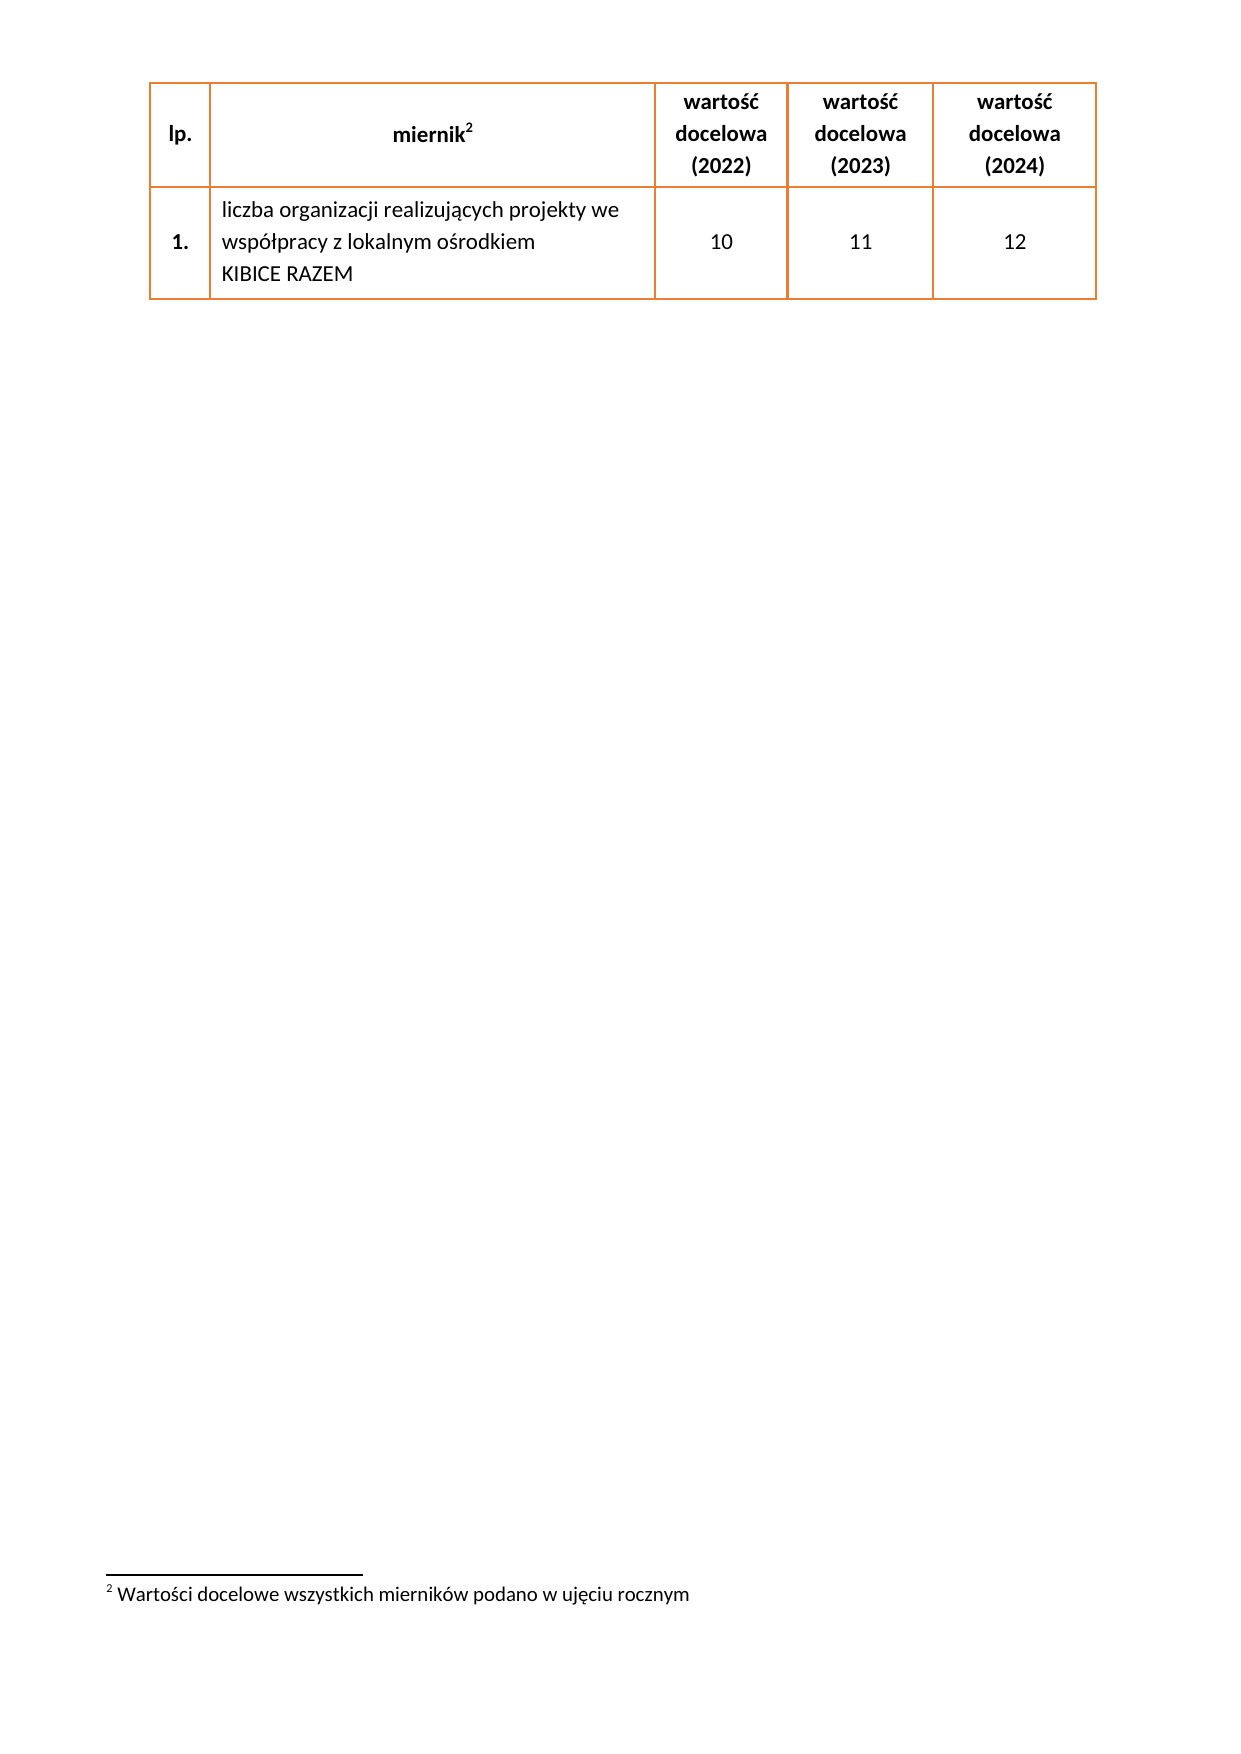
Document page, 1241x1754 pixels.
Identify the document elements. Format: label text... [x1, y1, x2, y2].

table_cell liczba organizacji realizujących projekty we współpracy z lokalnym ośrodkiem KIBICE RAZEM [211, 188, 654, 298]
table_cell 10 [656, 188, 786, 298]
table_header wartość docelowa (2022) [656, 84, 786, 186]
table_header wartość docelowa (2024) [934, 84, 1095, 186]
table_header wartość docelowa (2023) [789, 84, 932, 186]
table_cell 12 [934, 188, 1095, 298]
table_header miernik [211, 84, 654, 186]
table_cell 11 [789, 188, 932, 298]
table_header lp. [151, 84, 209, 186]
table_cell 1. [151, 188, 209, 298]
